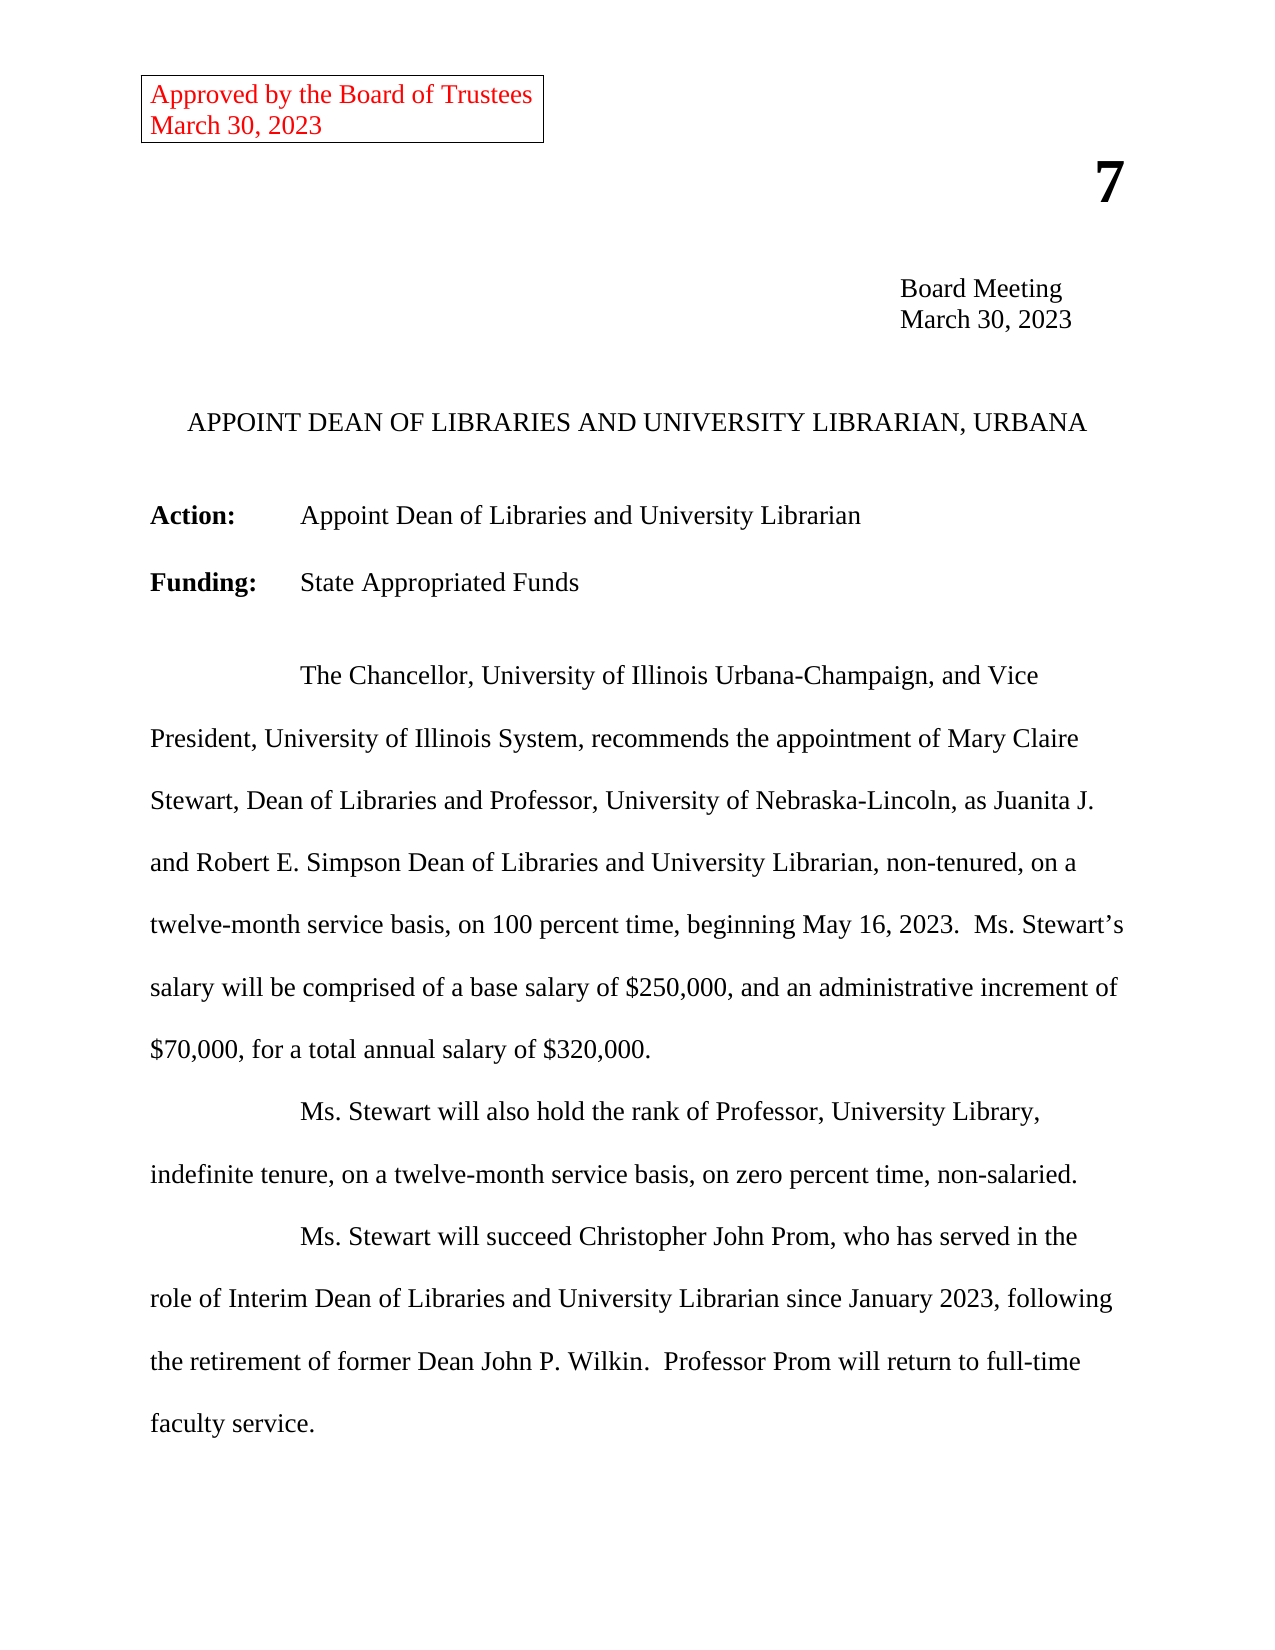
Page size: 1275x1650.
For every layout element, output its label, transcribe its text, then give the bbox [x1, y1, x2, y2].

text March 30, 2023 [900, 303, 1125, 334]
text Action: Appoint Dean of Libraries and University Librarian [150, 499, 1125, 530]
text Ms. Stewart will also hold the rank of Professor, University Library, indefinite tenure, on a twelve-month service basis, on zero percent time, non-salaried. [150, 1096, 1125, 1189]
text Funding: State Appropriated Funds [150, 566, 1125, 597]
text The Chancellor, University of Illinois Urbana-Champaign, and Vice President, University of Illinois System, recommends the appointment of Mary Claire Stewart, Dean of Libraries and Professor, University of Nebraska-Lincoln, as Juanita J. and Robert E. Simpson Dean of Libraries and University Librarian, non-tenured, on a twelve-month service basis, on 100 percent time, beginning May 16, 2023. Ms. Stewart’s salary will be comprised of a base salary of $250,000, and an administrative increment of $70,000, for a total annual salary of $320,000. [150, 659, 1125, 1064]
text Board Meeting [900, 272, 1125, 303]
subtitle APPOINT DEAN OF LIBRARIES AND UNIVERSITY LIBRARIAN, URBANA [150, 406, 1125, 437]
text March 30, 2023 [142, 106, 543, 142]
text Approved by the Board of Trustees [142, 76, 543, 106]
text 7 [150, 143, 1125, 216]
text Ms. Stewart will succeed Christopher John Prom, who has served in the role of Interim Dean of Libraries and University Librarian since January 2023, following the retirement of former Dean John P. Wilkin. Professor Prom will return to full-time faculty service. [150, 1220, 1125, 1438]
